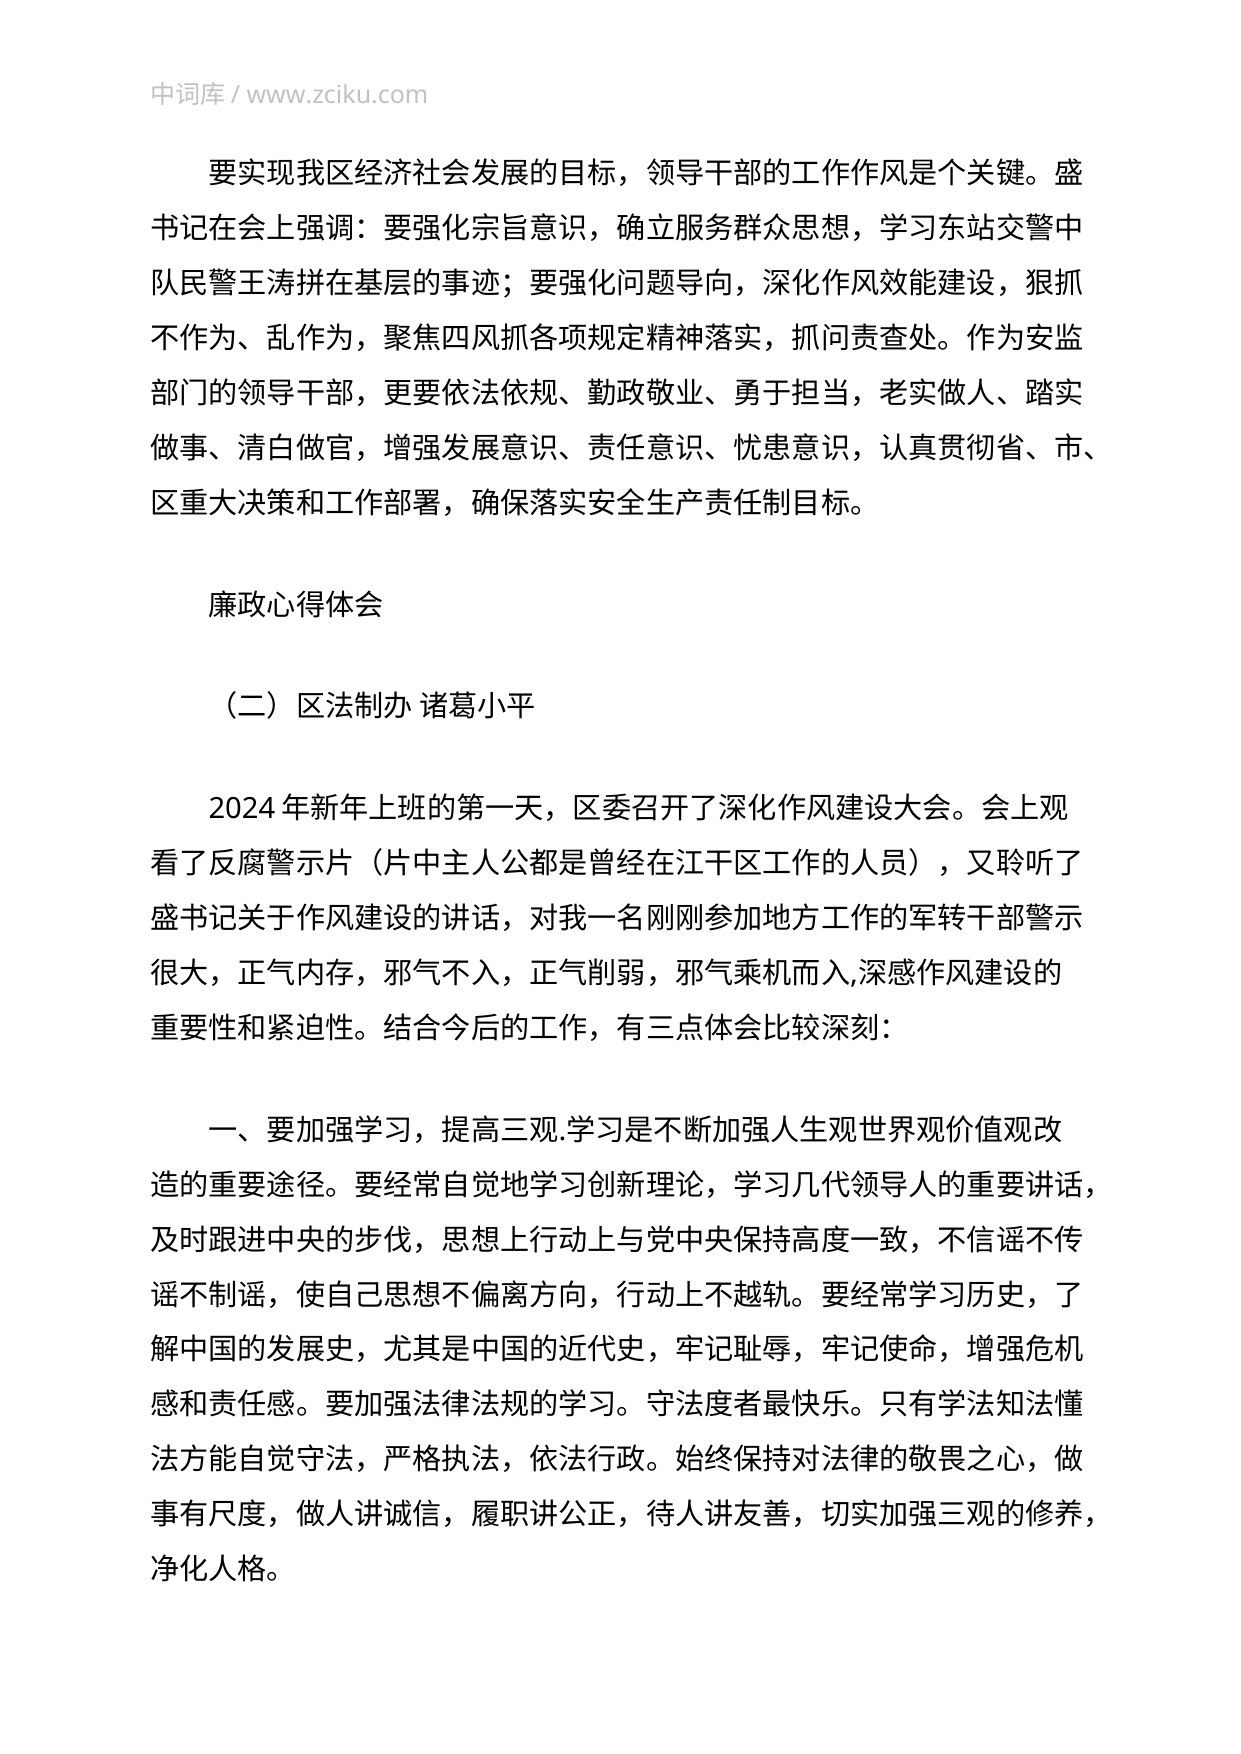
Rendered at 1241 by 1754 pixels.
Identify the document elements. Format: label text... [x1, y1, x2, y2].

text 廉政心得体会 [150, 581, 1090, 623]
text 要实现我区经济社会发展的目标，领导干部的工作作风是个关键。盛书记在会上强调：要强化宗旨意识，确立服务群众思想，学习东站交警中队民警王涛拼在基层的事迹；要强化问题导向，深化作风效能建设，狠抓不作为、乱作为，聚焦四风抓各项规定精神落实，抓问责查处。作为安监部门的领导干部，更要依法依规、勤政敬业、勇于担当，老实做人、踏实做事、清白做官，增强发展意识、责任意识、忧患意识，认真贯彻省、市、区重大决策和工作部署，确保落实安全生产责任制目标。 [150, 150, 1090, 522]
text （二）区法制办 诸葛小平 [150, 683, 1090, 725]
text 一、要加强学习，提高三观.学习是不断加强人生观世界观价值观改造的重要途径。要经常自觉地学习创新理论，学习几代领导人的重要讲话，及时跟进中央的步伐，思想上行动上与党中央保持高度一致，不信谣不传谣不制谣，使自己思想不偏离方向，行动上不越轨。要经常学习历史，了解中国的发展史，尤其是中国的近代史，牢记耻辱，牢记使命，增强危机感和责任感。要加强法律法规的学习。守法度者最快乐。只有学法知法懂法方能自觉守法，严格执法，依法行政。始终保持对法律的敬畏之心，做事有尺度，做人讲诚信，履职讲公正，待人讲友善，切实加强三观的修养，净化人格。 [150, 1106, 1090, 1588]
text 2024年新年上班的第一天，区委召开了深化作风建设大会。会上观看了反腐警示片（片中主人公都是曾经在江干区工作的人员），又聆听了盛书记关于作风建设的讲话，对我一名刚刚参加地方工作的军转干部警示很大，正气内存，邪气不入，正气削弱，邪气乘机而入,深感作风建设的重要性和紧迫性。结合今后的工作，有三点体会比较深刻： [150, 785, 1090, 1047]
